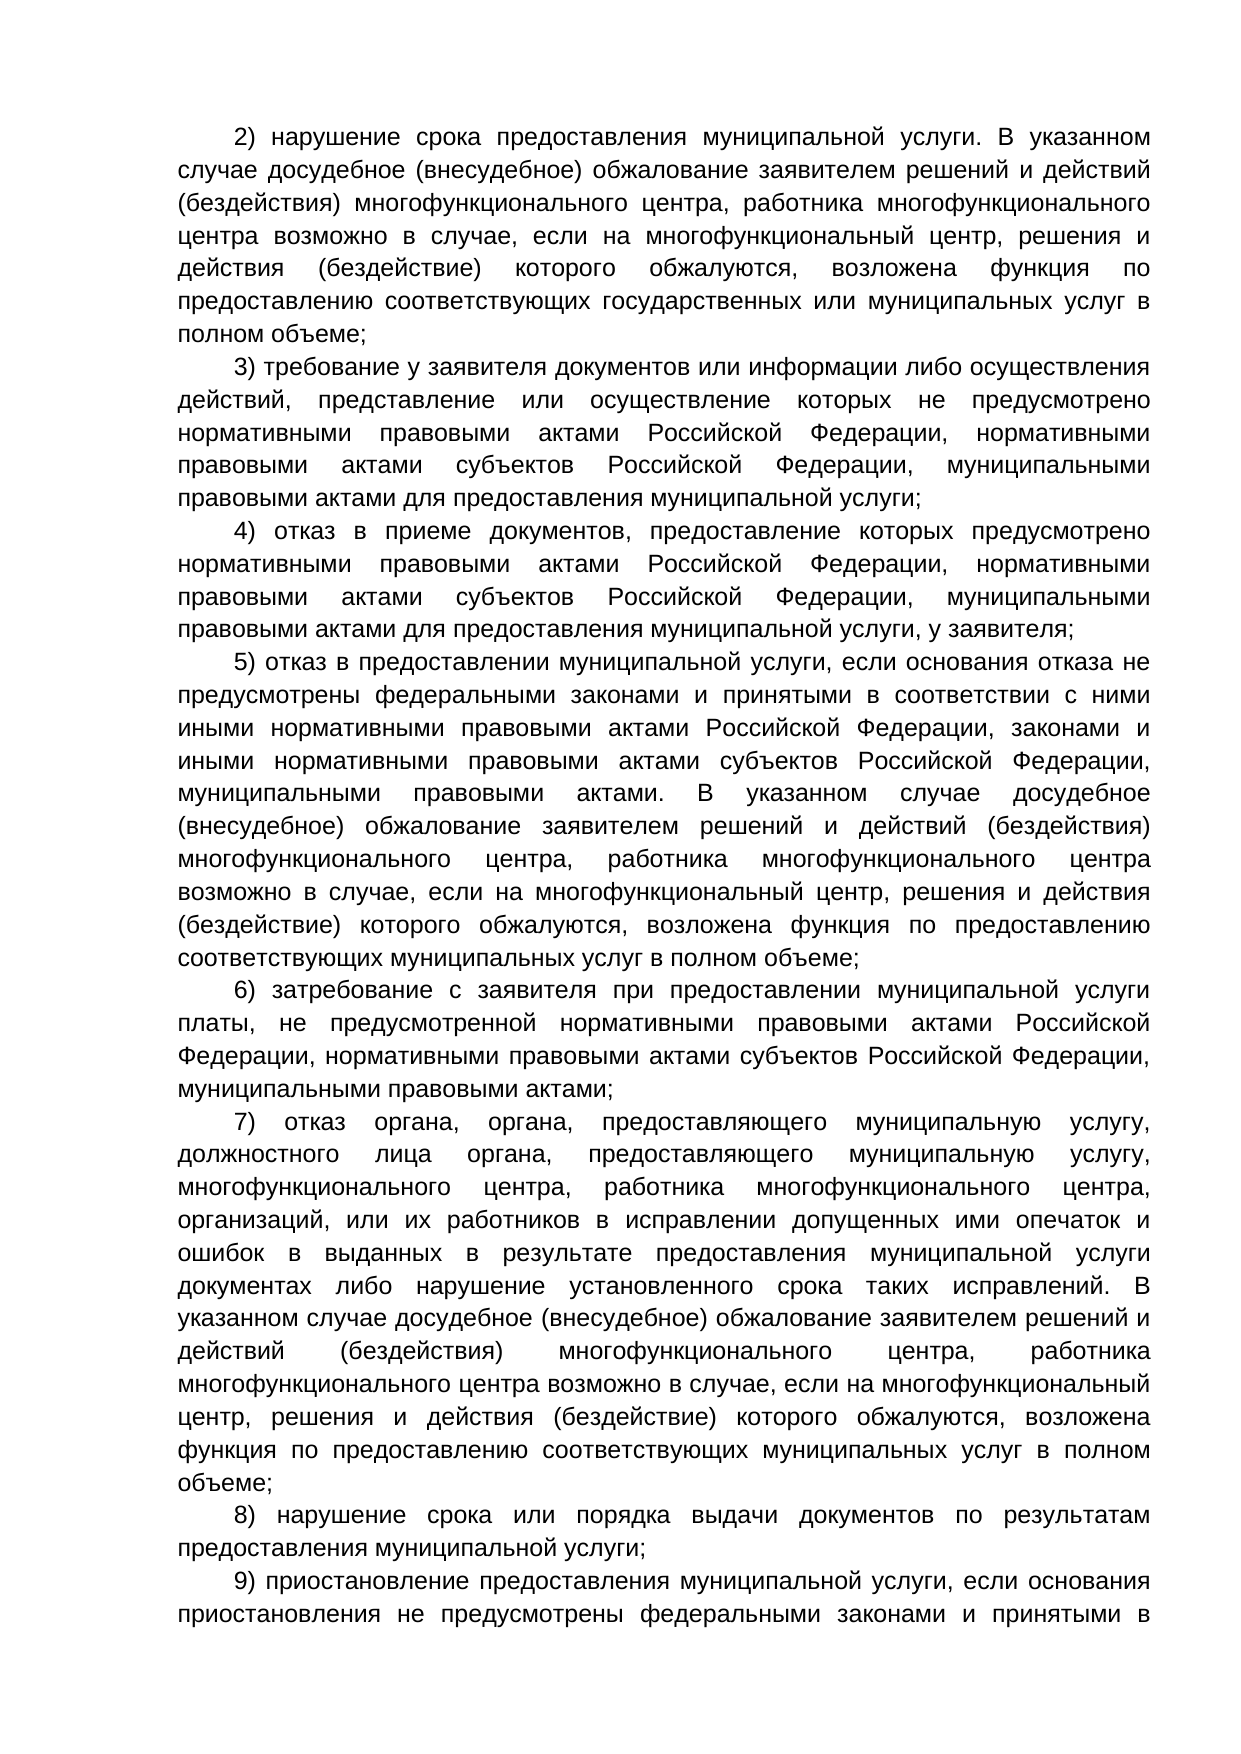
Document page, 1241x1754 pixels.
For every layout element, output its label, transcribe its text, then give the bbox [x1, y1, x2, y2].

text 3) требование у заявителя документов или информации либо осуществления действий, представление или осуществление которых не предусмотрено нормативными правовыми актами Российской Федерации, нормативными правовыми актами субъектов Российской Федерации, муниципальными правовыми актами для предоставления муниципальной услуги; [177, 348, 1152, 512]
text 8) нарушение срока или порядка выдачи документов по результатам предоставления муниципальной услуги; [177, 1496, 1152, 1562]
text 4) отказ в приеме документов, предоставление которых предусмотрено нормативными правовыми актами Российской Федерации, нормативными правовыми актами субъектов Российской Федерации, муниципальными правовыми актами для предоставления муниципальной услуги, у заявителя; [177, 512, 1152, 643]
text 5) отказ в предоставлении муниципальной услуги, если основания отказа не предусмотрены федеральными законами и принятыми в соответствии с ними иными нормативными правовыми актами Российской Федерации, законами и иными нормативными правовыми актами субъектов Российской Федерации, муниципальными правовыми актами. В указанном случае досудебное (внесудебное) обжалование заявителем решений и действий (бездействия) многофункционального центра, работника многофункционального центра возможно в случае, если на многофункциональный центр, решения и действия (бездействие) которого обжалуются, возложена функция по предоставлению соответствующих муниципальных услуг в полном объеме; [177, 643, 1152, 971]
text 7) отказ органа, органа, предоставляющего муниципальную услугу, должностного лица органа, предоставляющего муниципальную услугу, многофункционального центра, работника многофункционального центра, организаций, или их работников в исправлении допущенных ими опечаток и ошибок в выданных в результате предоставления муниципальной услуги документах либо нарушение установленного срока таких исправлений. В указанном случае досудебное (внесудебное) обжалование заявителем решений и действий (бездействия) многофункционального центра, работника многофункционального центра возможно в случае, если на многофункциональный центр, решения и действия (бездействие) которого обжалуются, возложена функция по предоставлению соответствующих муниципальных услуг в полном объеме; [177, 1102, 1152, 1496]
text 6) затребование с заявителя при предоставлении муниципальной услуги платы, не предусмотренной нормативными правовыми актами Российской Федерации, нормативными правовыми актами субъектов Российской Федерации, муниципальными правовыми актами; [177, 971, 1152, 1102]
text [177, 1562, 1152, 1627]
text 2) нарушение срока предоставления муниципальной услуги. В указанном случае досудебное (внесудебное) обжалование заявителем решений и действий (бездействия) многофункционального центра, работника многофункционального центра возможно в случае, если на многофункциональный центр, решения и действия (бездействие) которого обжалуются, возложена функция по предоставлению соответствующих государственных или муниципальных услуг в полном объеме; [177, 118, 1152, 348]
